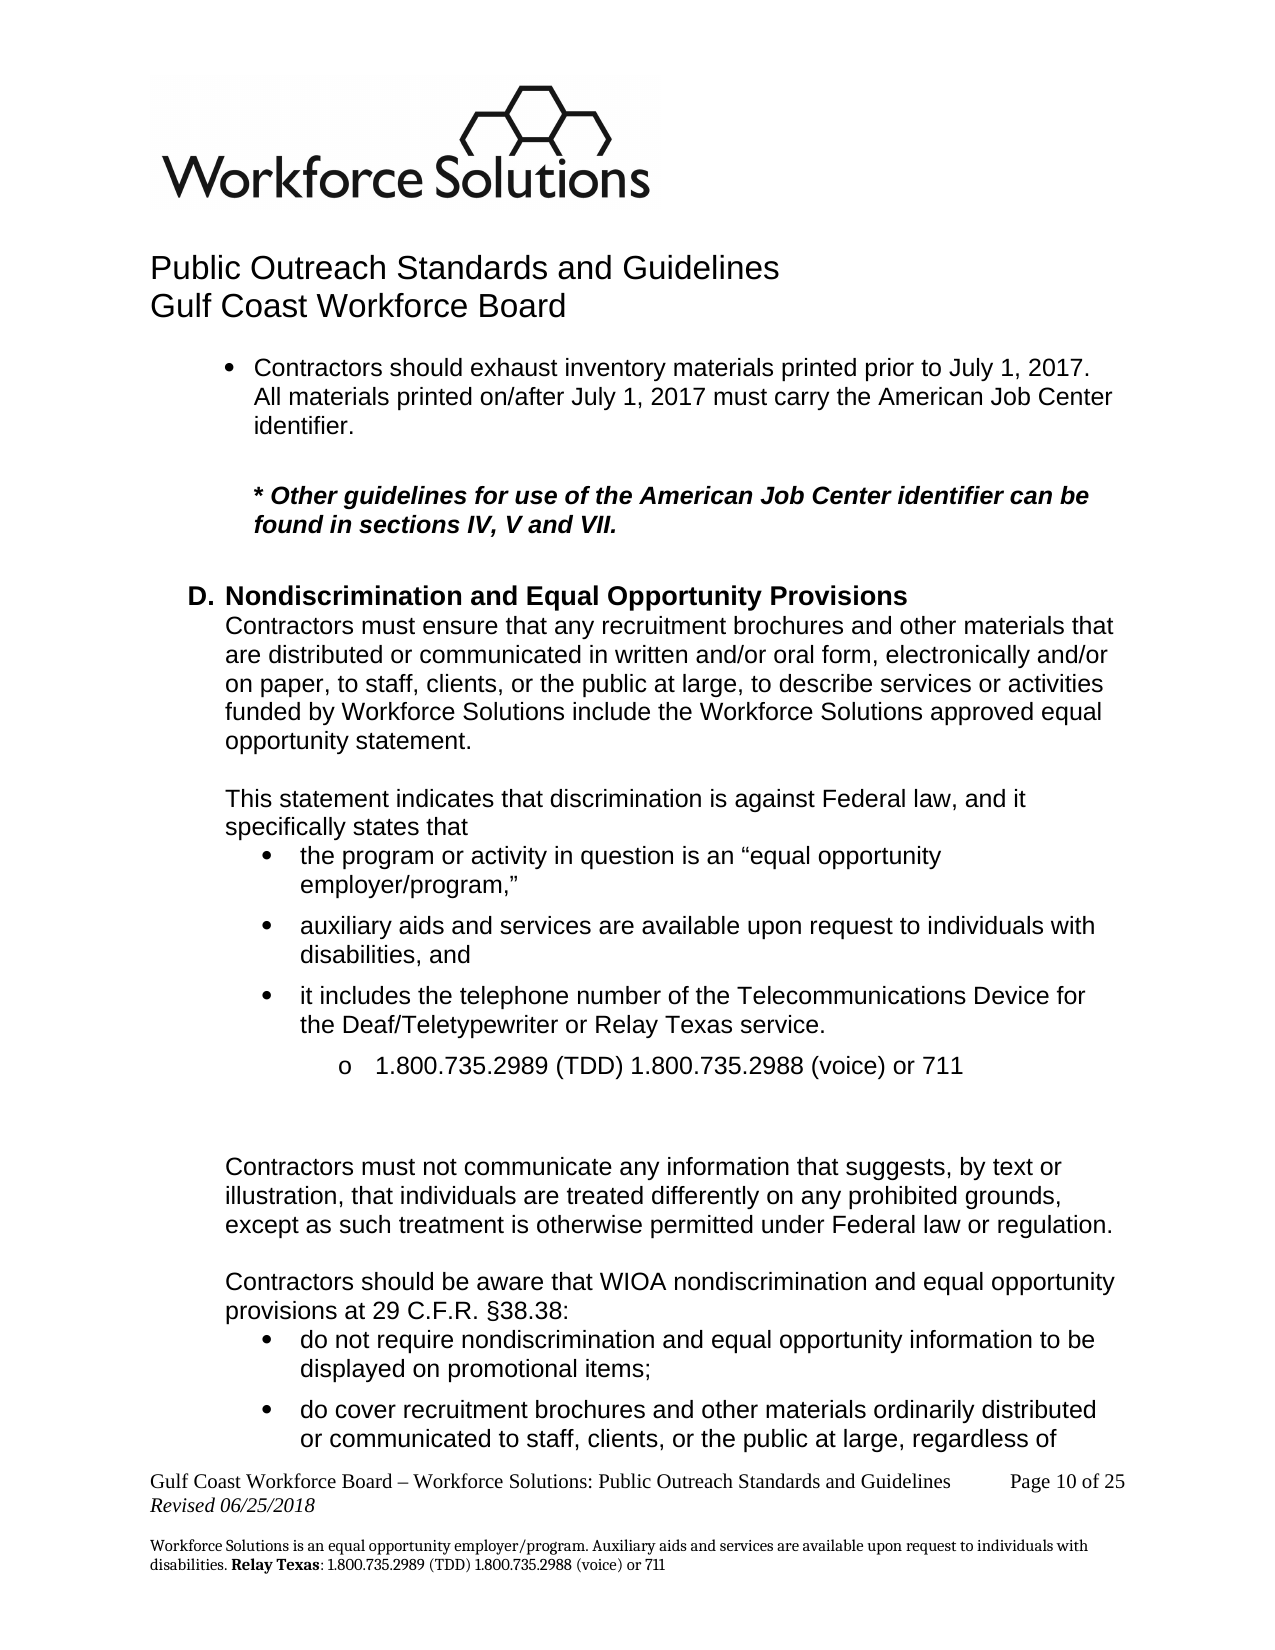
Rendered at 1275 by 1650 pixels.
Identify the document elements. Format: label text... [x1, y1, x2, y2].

subtitle Nondiscrimination and Equal Opportunity Provisions [150, 580, 1125, 611]
list 1.800.735.2989 (TDD) 1.800.735.2988 (voice) or 711 [337, 1051, 1125, 1111]
text * Other guidelines for use of the American Job Center identifier can be found in sections IV, V and VII. [253, 481, 1125, 538]
text This statement indicates that discrimination is against Federal law, and it specifically states that [225, 783, 1125, 841]
list do not require nondiscrimination and equal opportunity information to be displayed on promotional items; [262, 1325, 1125, 1382]
picture [150, 75, 661, 210]
list the program or activity in question is an “equal opportunity employer/program,” [262, 841, 1125, 899]
list Contractors should exhaust inventory materials printed prior to July 1, 2017. All materials printed on/after July 1, 2017 must carry the American Job Center identifier. [225, 353, 1125, 468]
list it includes the telephone number of the Telecommunications Device for the Deaf/Teletypewriter or Relay Texas service. [262, 981, 1125, 1039]
list auxiliary aids and services are available upon request to individuals with disabilities, and [262, 911, 1125, 969]
text Contractors must not communicate any information that suggests, by text or illustration, that individuals are treated differently on any prohibited grounds, except as such treatment is otherwise permitted under Federal law or regulation. [225, 1152, 1125, 1238]
text Contractors should be aware that WIOA nondiscrimination and equal opportunity provisions at 29 C.F.R. §38.38: [225, 1267, 1125, 1325]
text Contractors must ensure that any recruitment brochures and other materials that are distributed or communicated in written and/or oral form, electronically and/or on paper, to staff, clients, or the public at large, to describe services or activities funded by Workforce Solutions include the Workforce Solutions approved equal opportunity statement. [225, 611, 1125, 755]
